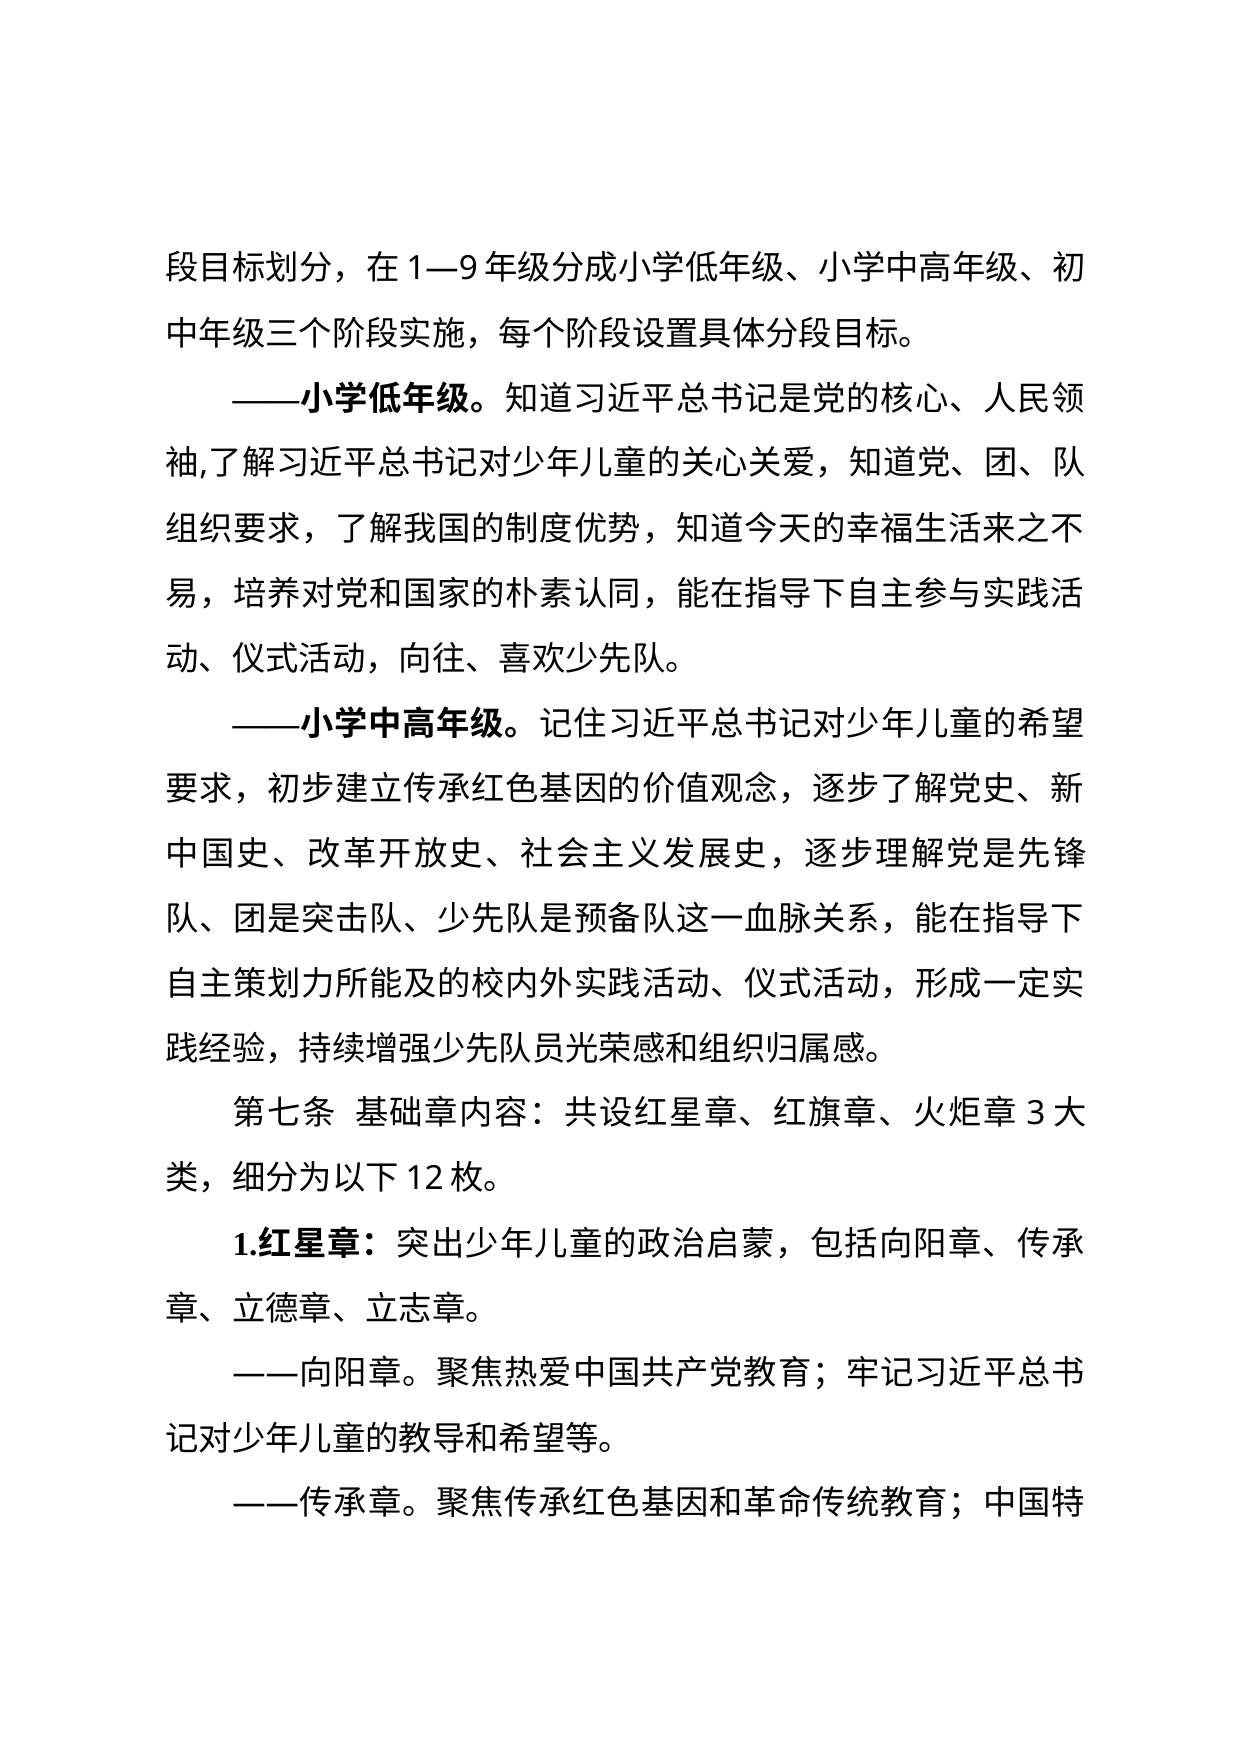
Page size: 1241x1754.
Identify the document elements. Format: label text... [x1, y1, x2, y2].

text ——小学低年级。知道习近平总书记是党的核心、人民领袖,了解习近平总书记对少年儿童的关心关爱，知道党、团、队组织要求，了解我国的制度优势，知道今天的幸福生活来之不易，培养对党和国家的朴素认同，能在指导下自主参与实践活动、仪式活动，向往、喜欢少先队。 [165, 363, 1087, 688]
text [165, 1468, 1087, 1533]
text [165, 233, 1087, 363]
text 第七条 基础章内容：共设红星章、红旗章、火炬章3大类，细分为以下12枚。 [165, 1078, 1087, 1208]
text ——小学中高年级。记住习近平总书记对少年儿童的希望要求，初步建立传承红色基因的价值观念，逐步了解党史、新中国史、改革开放史、社会主义发展史，逐步理解党是先锋队、团是突击队、少先队是预备队这一血脉关系，能在指导下自主策划力所能及的校内外实践活动、仪式活动，形成一定实践经验，持续增强少先队员光荣感和组织归属感。 [165, 688, 1087, 1078]
text ——向阳章。聚焦热爱中国共产党教育；牢记习近平总书记对少年儿童的教导和希望等。 [165, 1338, 1087, 1468]
text 1.红星章：突出少年儿童的政治启蒙，包括向阳章、传承章、立德章、立志章。 [165, 1208, 1087, 1338]
